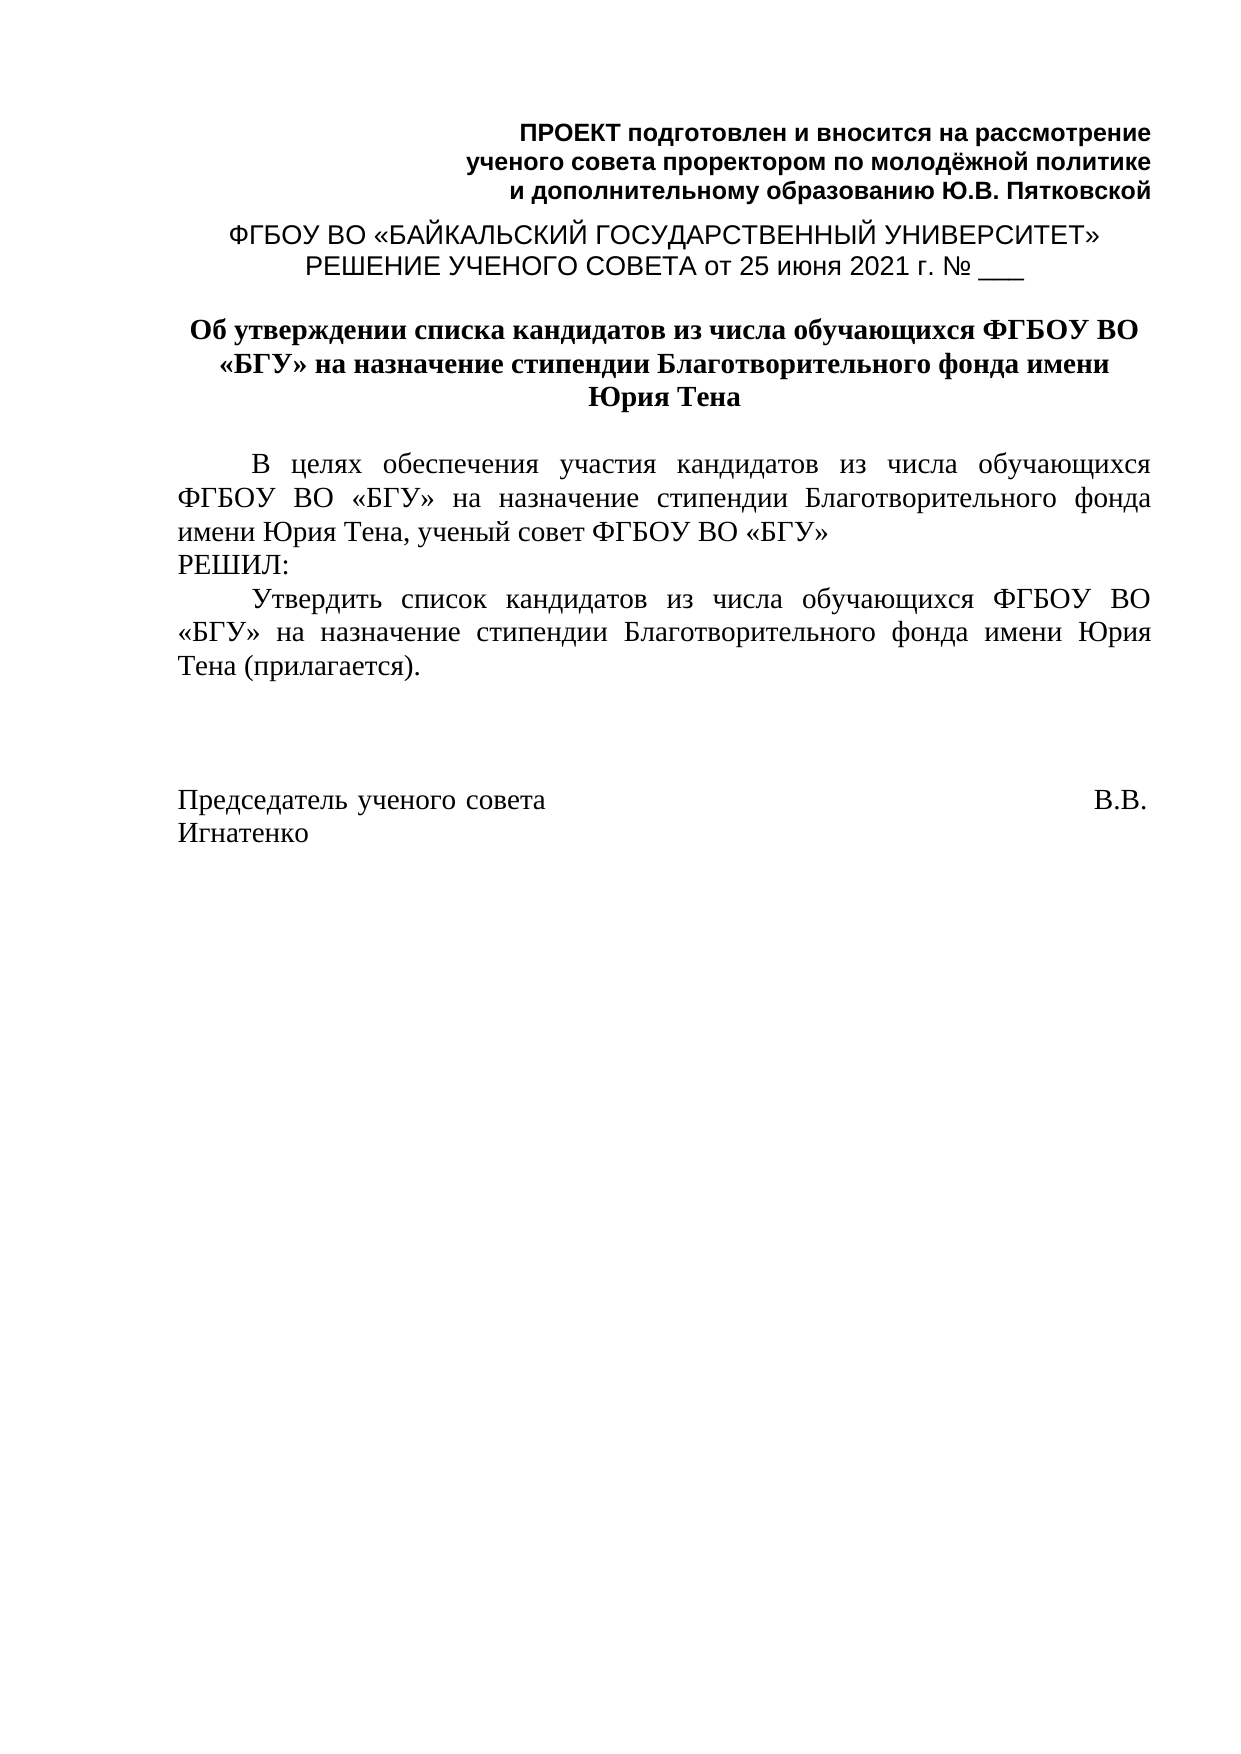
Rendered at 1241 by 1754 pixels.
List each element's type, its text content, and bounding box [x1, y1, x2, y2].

text ученого совета проректором по молодёжной политике [177, 147, 1152, 176]
text и дополнительному образованию Ю.В. Пятковской [177, 176, 1152, 204]
text Об утверждении списка кандидатов из числа обучающихся ФГБОУ ВО «БГУ» на назначение стипендии Благотворительного фонда имени Юрия Тена [177, 312, 1152, 413]
text В целях обеспечения участия кандидатов из числа обучающихся ФГБОУ ВО «БГУ» на назначение стипендии Благотворительного фонда имени Юрия Тена, ученый совет ФГБОУ ВО «БГУ» [177, 447, 1152, 547]
text РЕШИЛ: [177, 547, 1152, 581]
text Председатель ученого совета В.В. Игнатенко [177, 782, 1152, 849]
text ФГБОУ ВО «БАЙКАЛЬСКИЙ ГОСУДАРСТВЕННЫЙ УНИВЕРСИТЕТ» [177, 219, 1152, 250]
text Утвердить список кандидатов из числа обучающихся ФГБОУ ВО «БГУ» на назначение стипендии Благотворительного фонда имени Юрия Тена (прилагается). [177, 581, 1152, 681]
text ПРОЕКТ подготовлен и вносится на рассмотрение [177, 118, 1152, 147]
text РЕШЕНИЕ УЧЕНОГО СОВЕТА от 25 июня 2021 г. № ___ [177, 250, 1152, 281]
